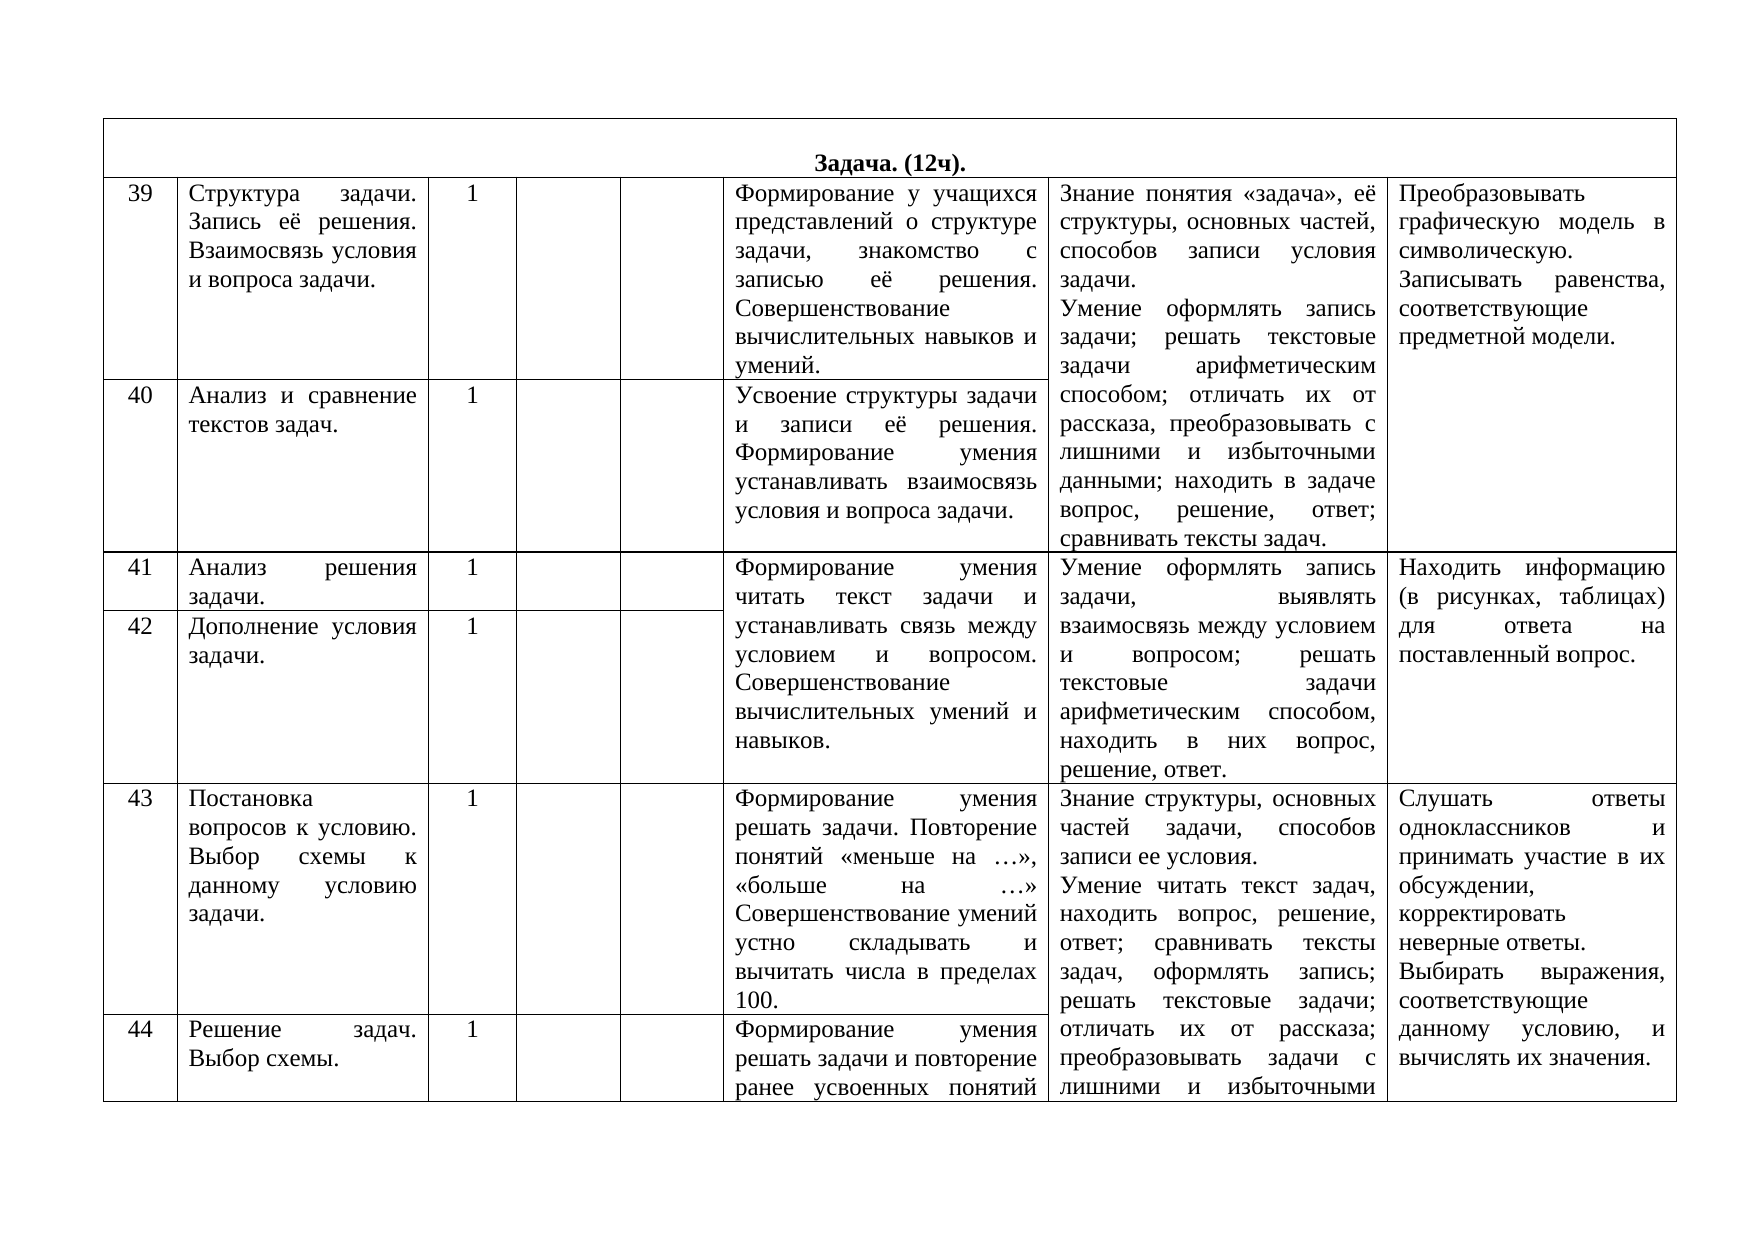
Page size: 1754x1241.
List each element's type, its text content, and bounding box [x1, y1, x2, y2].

table_cell Структура задачи. Запись её решения. Взаимосвязь условия и вопроса задачи. [178, 178, 428, 379]
table_cell Дополнение условия задачи. [178, 611, 428, 782]
table_cell Преобразовывать графическую модель в символическую. Записывать равенства, соответствующие предметной модели. [1388, 178, 1676, 551]
table_cell [621, 611, 723, 782]
table_cell [517, 611, 620, 782]
table_cell Анализ и сравнение текстов задач. [178, 380, 428, 551]
table_cell 42 [104, 611, 177, 782]
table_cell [178, 1015, 428, 1101]
table_cell 1 [429, 380, 516, 551]
table_cell Находить информацию (в рисунках, таблицах) для ответа на поставленный вопрос. [1388, 553, 1676, 782]
table_cell [517, 178, 620, 379]
table_cell [621, 784, 723, 1013]
table_cell Задача. (12ч). [104, 119, 1676, 177]
table_cell Умение оформлять запись задачи, выявлять взаимосвязь между условием и вопросом; решать текстовые задачи арифметическим способом, находить в них вопрос, решение, ответ. [1049, 553, 1387, 782]
table_cell 41 [104, 553, 177, 610]
table_cell [621, 1015, 723, 1101]
table_cell Знание понятия «задача», её структуры, основных частей, способов записи условия задачи. Умение оформлять запись задачи; решать текстовые задачи арифметическим способом; отличать их от рассказа, преобразовывать с лишними и избыточными данными; находить в задаче вопрос, решение, ответ; сравнивать тексты задач. [1049, 178, 1387, 551]
table_cell [621, 178, 723, 379]
table_cell [517, 380, 620, 551]
table_cell [621, 553, 723, 610]
table_cell Анализ решения задачи. [178, 553, 428, 610]
table_cell 39 [104, 178, 177, 379]
table_cell 44 [104, 1015, 177, 1101]
table_cell Формирование у учащихся представлений о структуре задачи, знакомство с записью её решения. Совершенствование вычислительных навыков и умений. [724, 178, 1048, 379]
table_cell [517, 784, 620, 1013]
table_cell Формирование умения решать задачи. Повторение понятий «меньше на …», «больше на …» Совершенствование умений устно складывать и вычитать числа в пределах 100. [724, 784, 1048, 1013]
table_cell [621, 380, 723, 551]
table_cell Слушать ответы одноклассников и принимать участие в их обсуждении, корректировать неверные ответы. Выбирать выражения, соответствующие данному условию, и вычислять их значения. [1388, 784, 1676, 1101]
table_cell 43 [104, 784, 177, 1013]
table_cell 1 [429, 1015, 516, 1101]
table_cell 1 [429, 553, 516, 610]
table_cell 1 [429, 611, 516, 782]
table_cell [517, 553, 620, 610]
table_cell Знание структуры, основных частей задачи, способов записи ее условия. Умение читать текст задач, находить вопрос, решение, ответ; сравнивать тексты задач, оформлять запись; решать текстовые задачи; отличать их от рассказа; преобразовывать задачи с лишними и избыточными данными; выбирать схему к условию задачи. [1049, 784, 1387, 1101]
table_cell Формирование умения читать текст задачи и устанавливать связь между условием и вопросом. Совершенствование вычислительных умений и навыков. [724, 553, 1048, 782]
table_cell 40 [104, 380, 177, 551]
table_cell Постановка вопросов к условию. Выбор схемы к данному условию задачи. [178, 784, 428, 1013]
table_cell Усвоение структуры задачи и записи её решения. Формирование умения устанавливать взаимосвязь условия и вопроса задачи. [724, 380, 1048, 551]
table_cell [517, 1015, 620, 1101]
table_cell 1 [429, 784, 516, 1013]
table_cell 1 [429, 178, 516, 379]
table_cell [724, 1015, 1048, 1101]
